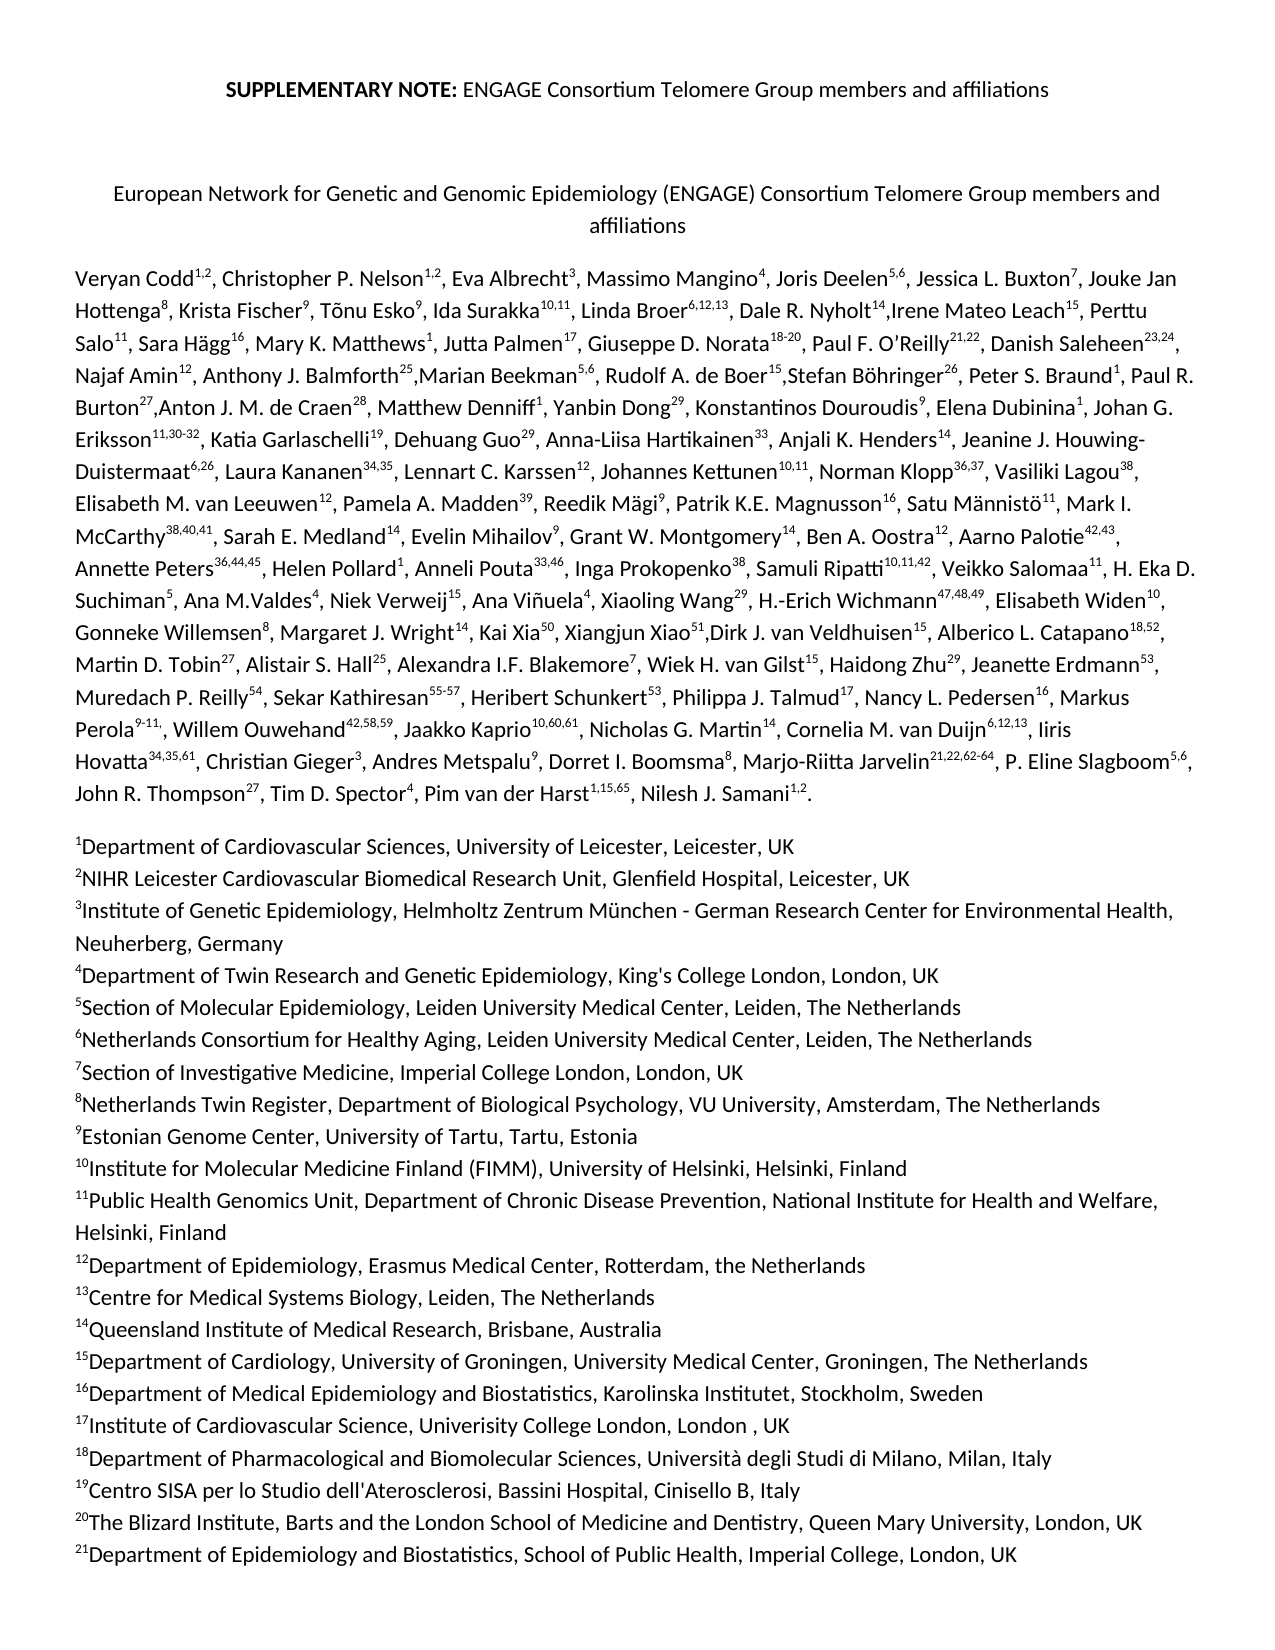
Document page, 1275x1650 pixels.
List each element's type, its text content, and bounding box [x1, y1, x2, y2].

text 5Section of Molecular Epidemiology, , , The [75, 993, 1200, 1021]
text 17Institute of Cardiovascular Science, , [75, 1412, 1200, 1440]
text 13Centre for Medical Systems Biology, , The [75, 1283, 1200, 1311]
text 20The Blizard Institute, Barts and the London School of Medicine and Dentistry, Queen Mary University, London, UK [75, 1508, 1200, 1536]
text 18Department of Pharmacological and Biomolecular Sciences, Università degli Studi di Milano, Milan, Italy [75, 1444, 1200, 1472]
text 7Section of Investigative Medicine, , [75, 1058, 1200, 1086]
text 2NIHR Leicester Cardiovascular Biomedical Research Unit, Glenfield Hospital, Leicester, UK [75, 864, 1200, 892]
text 15Department of Cardiology, of , , , The [75, 1347, 1200, 1375]
text 19Centro SISA per lo Studio dell'Aterosclerosi, , Cinisello B, [75, 1476, 1200, 1504]
text 16Department of Medical Epidemiology and Biostatistics, Karolinska Institutet, Stockholm, Sweden [75, 1379, 1200, 1407]
text 8Netherlands Twin Register, Department of Biological Psychology, VU University, , The 9Estonian , of , [75, 1090, 1200, 1150]
text 4Department of Twin Research and Genetic Epidemiology, King's College , [75, 961, 1200, 989]
text 21Department of Epidemiology and Biostatistics, of , , [75, 1540, 1200, 1568]
text SUPPLEMENTARY NOTE: ENGAGE Consortium Telomere Group members and affiliations [75, 75, 1200, 103]
text 12Department of Epidemiology, , , the [75, 1251, 1200, 1279]
text 6Netherlands Consortium for Healthy Aging, , , The [75, 1025, 1200, 1053]
text 11Public Health Genomics Unit, Department of Chronic Disease Prevention, National Institute for Health and Welfare, [75, 1186, 1200, 1247]
text Veryan Codd1,2, Christopher P. Nelson1,2, Eva Albrecht3, Massimo Mangino4, Joris Deelen5,6, Jessica L. Buxton7, Jouke Jan Hottenga8, Krista Fischer9, Tõnu Esko9, Ida Surakka10,11, Linda Broer6,12,13, Dale R. Nyholt14,Irene Mateo Leach15, Perttu Salo11, Sara Hägg16, Mary K. Matthews1, Jutta Palmen17, Giuseppe D. Norata18-20, Paul F. O’Reilly21,22, Danish Saleheen23,24, Najaf Amin12, Anthony J. Balmforth25,Marian Beekman5,6, Rudolf A. de Boer15,Stefan Böhringer26, Peter S. Braund1, Paul R. Burton27,Anton J. M. de Craen28, Matthew Denniff1, Yanbin Dong29, Konstantinos Douroudis9, Elena Dubinina1, Johan G. Eriksson11,30-32, Katia Garlaschelli19, Dehuang Guo29, Anna-Liisa Hartikainen33, Anjali K. Henders14, Jeanine J. Houwing-Duistermaat6,26, Laura Kananen34,35, Lennart C. Karssen12, Johannes Kettunen10,11, Norman Klopp36,37, Vasiliki Lagou38, Elisabeth M. van Leeuwen12, Pamela A. Madden39, Reedik Mägi9, Patrik K.E. Magnusson16, Satu Männistö11, Mark I. McCarthy38,40,41, Sarah E. Medland14, Evelin Mihailov9, Grant W. Montgomery14, Ben A. Oostra12, Aarno Palotie42,43, Annette Peters36,44,45, Helen Pollard1, Anneli Pouta33,46, Inga Prokopenko38, Samuli Ripatti10,11,42, Veikko Salomaa11, H. Eka D. Suchiman5, Ana M.Valdes4, Niek Verweij15, Ana Viñuela4, Xiaoling Wang29, H.-Erich Wichmann47,48,49, Elisabeth Widen10, Gonneke Willemsen8, Margaret J. Wright14, Kai Xia50, Xiangjun Xiao51,Dirk J. van Veldhuisen15, Alberico L. Catapano18,52, Martin D. Tobin27, Alistair S. Hall25, Alexandra I.F. Blakemore7, Wiek H. van Gilst15, Haidong Zhu29, Jeanette Erdmann53, Muredach P. Reilly54, Sekar Kathiresan55-57, Heribert Schunkert53, Philippa J. Talmud17, Nancy L. Pedersen16, Markus Perola9-11,, Willem Ouwehand42,58,59, Jaakko Kaprio10,60,61, Nicholas G. Martin14, Cornelia M. van Duijn6,12,13, Iiris Hovatta34,35,61, Christian Gieger3, Andres Metspalu9, Dorret I. Boomsma8, Marjo-Riitta Jarvelin21,22,62-64, P. Eline Slagboom5,6, John R. Thompson27, Tim D. Spector4, Pim van der Harst1,15,65, Nilesh J. Samani1,2. [75, 264, 1200, 807]
text 1Department of Cardiovascular Sciences, of , [75, 832, 1200, 860]
text 3Institute of Genetic Epidemiology, Helmholtz Zentrum München - German Research Center for Environmental Health, Neuherberg, Germany [75, 897, 1200, 957]
text European Network for Genetic and Genomic Epidemiology (ENGAGE) Consortium Telomere Group members and affiliations [75, 179, 1200, 239]
text 10Institute for Molecular Medicine (FIMM), of , [75, 1154, 1200, 1182]
text 14Queensland Institute of Medical Research, Brisbane, Australia [75, 1315, 1200, 1343]
